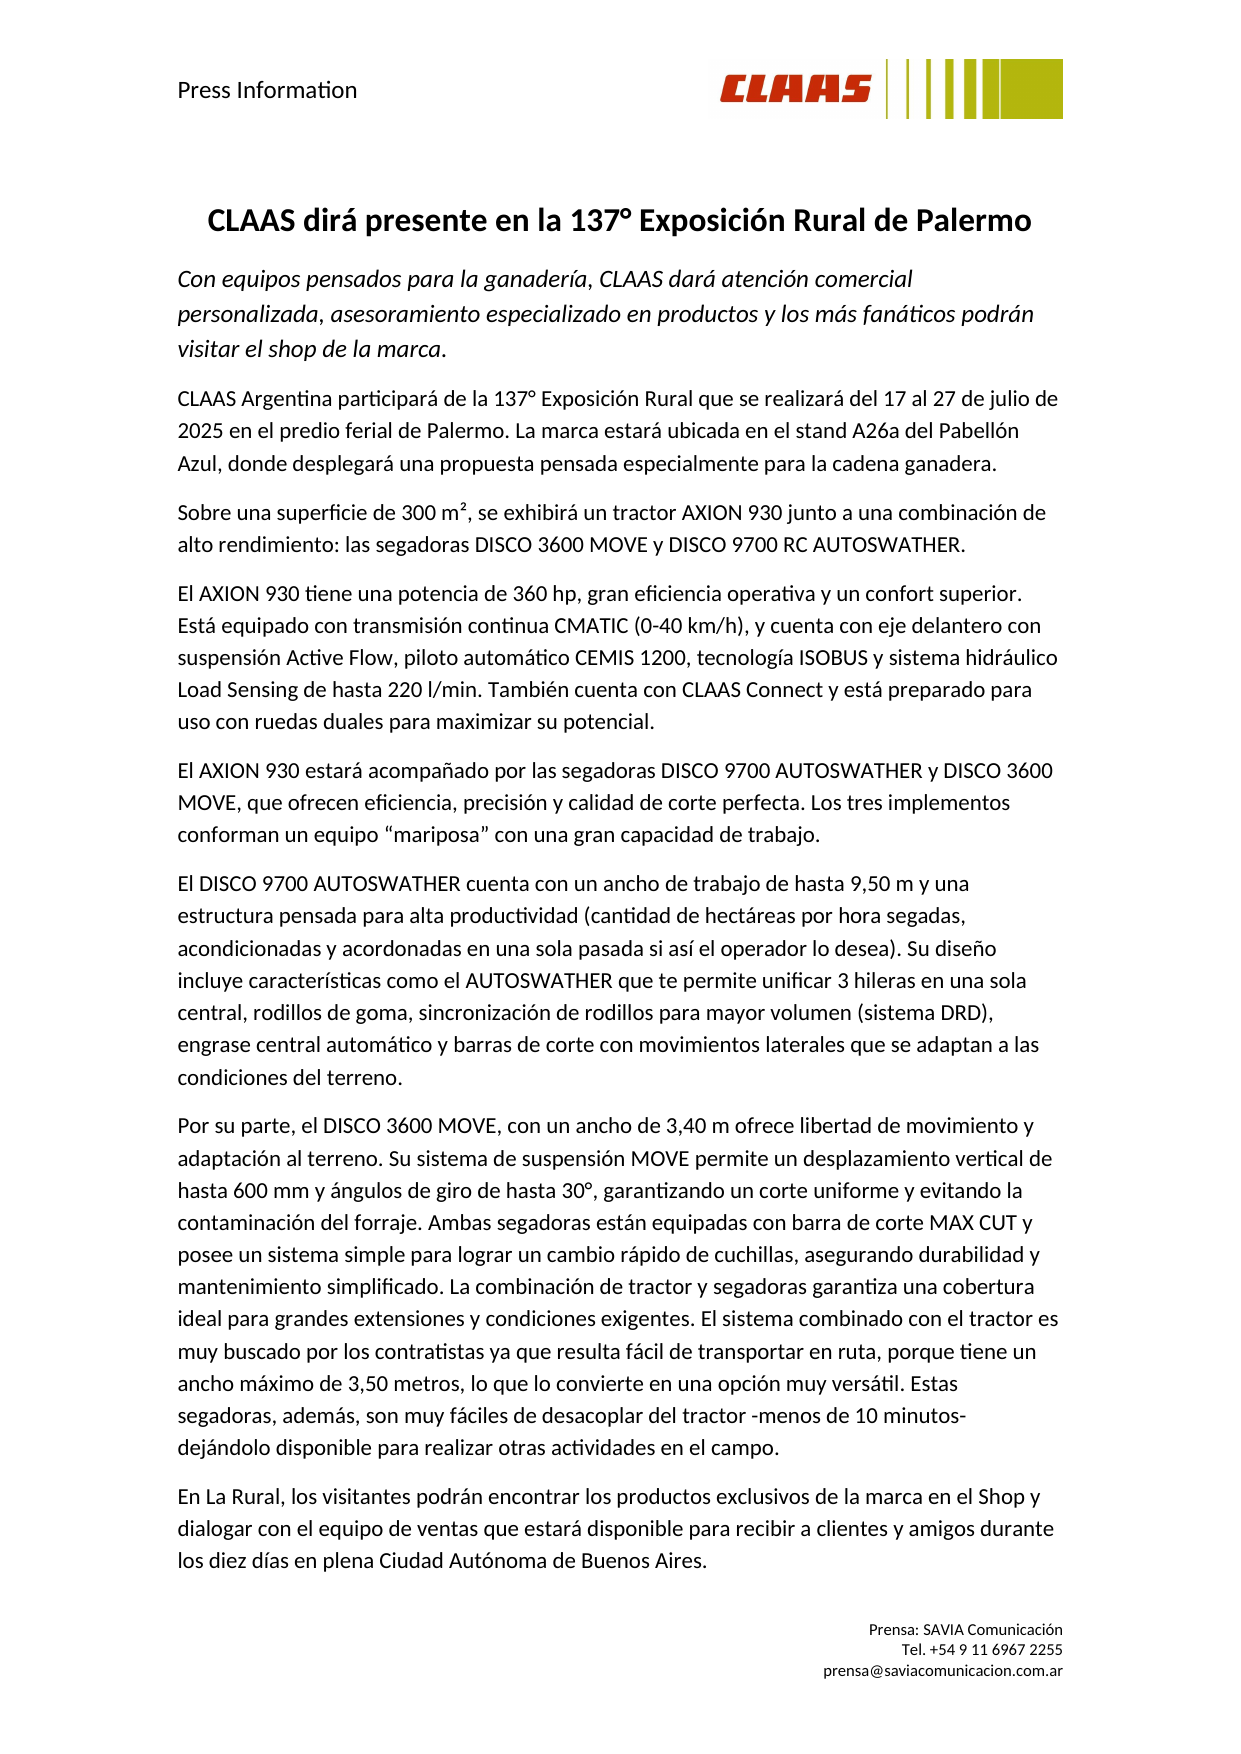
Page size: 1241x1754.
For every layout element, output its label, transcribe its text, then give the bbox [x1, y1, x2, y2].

text El AXION 930 estará acompañado por las segadoras DISCO 9700 AUTOSWATHER y DISCO 3600 MOVE, que ofrecen eficiencia, precisión y calidad de corte perfecta. Los tres implementos conforman un equipo “mariposa” con una gran capacidad de trabajo. [177, 756, 1063, 849]
text El DISCO 9700 AUTOSWATHER cuenta con un ancho de trabajo de hasta 9,50 m y una estructura pensada para alta productividad (cantidad de hectáreas por hora segadas, acondicionadas y acordonadas en una sola pasada si así el operador lo desea). Su diseño incluye características como el AUTOSWATHER que te permite unificar 3 hileras en una sola central, rodillos de goma, sincronización de rodillos para mayor volumen (sistema DRD), engrase central automático y barras de corte con movimientos laterales que se adaptan a las condiciones del terreno. [177, 869, 1063, 1091]
text CLAAS dirá presente en la 137° Exposición Rural de Palermo [177, 199, 1063, 240]
text En La Rural, los visitantes podrán encontrar los productos exclusivos de la marca en el Shop y dialogar con el equipo de ventas que estará disponible para recibir a clientes y amigos durante los diez días en plena Ciudad Autónoma de Buenos Aires. [177, 1482, 1063, 1574]
text El AXION 930 tiene una potencia de 360 hp, gran eficiencia operativa y un confort superior. Está equipado con transmisión continua CMATIC (0-40 km/h), y cuenta con eje delantero con suspensión Active Flow, piloto automático CEMIS 1200, tecnología ISOBUS y sistema hidráulico Load Sensing de hasta 220 l/min. También cuenta con CLAAS Connect y está preparado para uso con ruedas duales para maximizar su potencial. [177, 579, 1063, 735]
text Por su parte, el DISCO 3600 MOVE, con un ancho de 3,40 m ofrece libertad de movimiento y adaptación al terreno. Su sistema de suspensión MOVE permite un desplazamiento vertical de hasta 600 mm y ángulos de giro de hasta 30°, garantizando un corte uniforme y evitando la contaminación del forraje. Ambas segadoras están equipadas con barra de corte MAX CUT y posee un sistema simple para lograr un cambio rápido de cuchillas, asegurando durabilidad y mantenimiento simplificado. La combinación de tractor y segadoras garantiza una cobertura ideal para grandes extensiones y condiciones exigentes. El sistema combinado con el tractor es muy buscado por los contratistas ya que resulta fácil de transportar en ruta, porque tiene un ancho máximo de 3,50 metros, lo que lo convierte en una opción muy versátil. Estas segadoras, además, son muy fáciles de desacoplar del tractor -menos de 10 minutos- dejándolo disponible para realizar otras actividades en el campo. [177, 1111, 1063, 1461]
text Sobre una superficie de 300 m², se exhibirá un tractor AXION 930 junto a una combinación de alto rendimiento: las segadoras DISCO 3600 MOVE y DISCO 9700 RC AUTOSWATHER. [177, 498, 1063, 558]
text Con equipos pensados para la ganadería, CLAAS dará atención comercial personalizada, asesoramiento especializado en productos y los más fanáticos podrán visitar el shop de la marca. [177, 263, 1063, 363]
text CLAAS Argentina participará de la 137° Exposición Rural que se realizará del 17 al 27 de julio de 2025 en el predio ferial de Palermo. La marca estará ubicada en el stand A26a del Pabellón Azul, donde desplegará una propuesta pensada especialmente para la cadena ganadera. [177, 384, 1063, 477]
picture [708, 59, 1063, 119]
